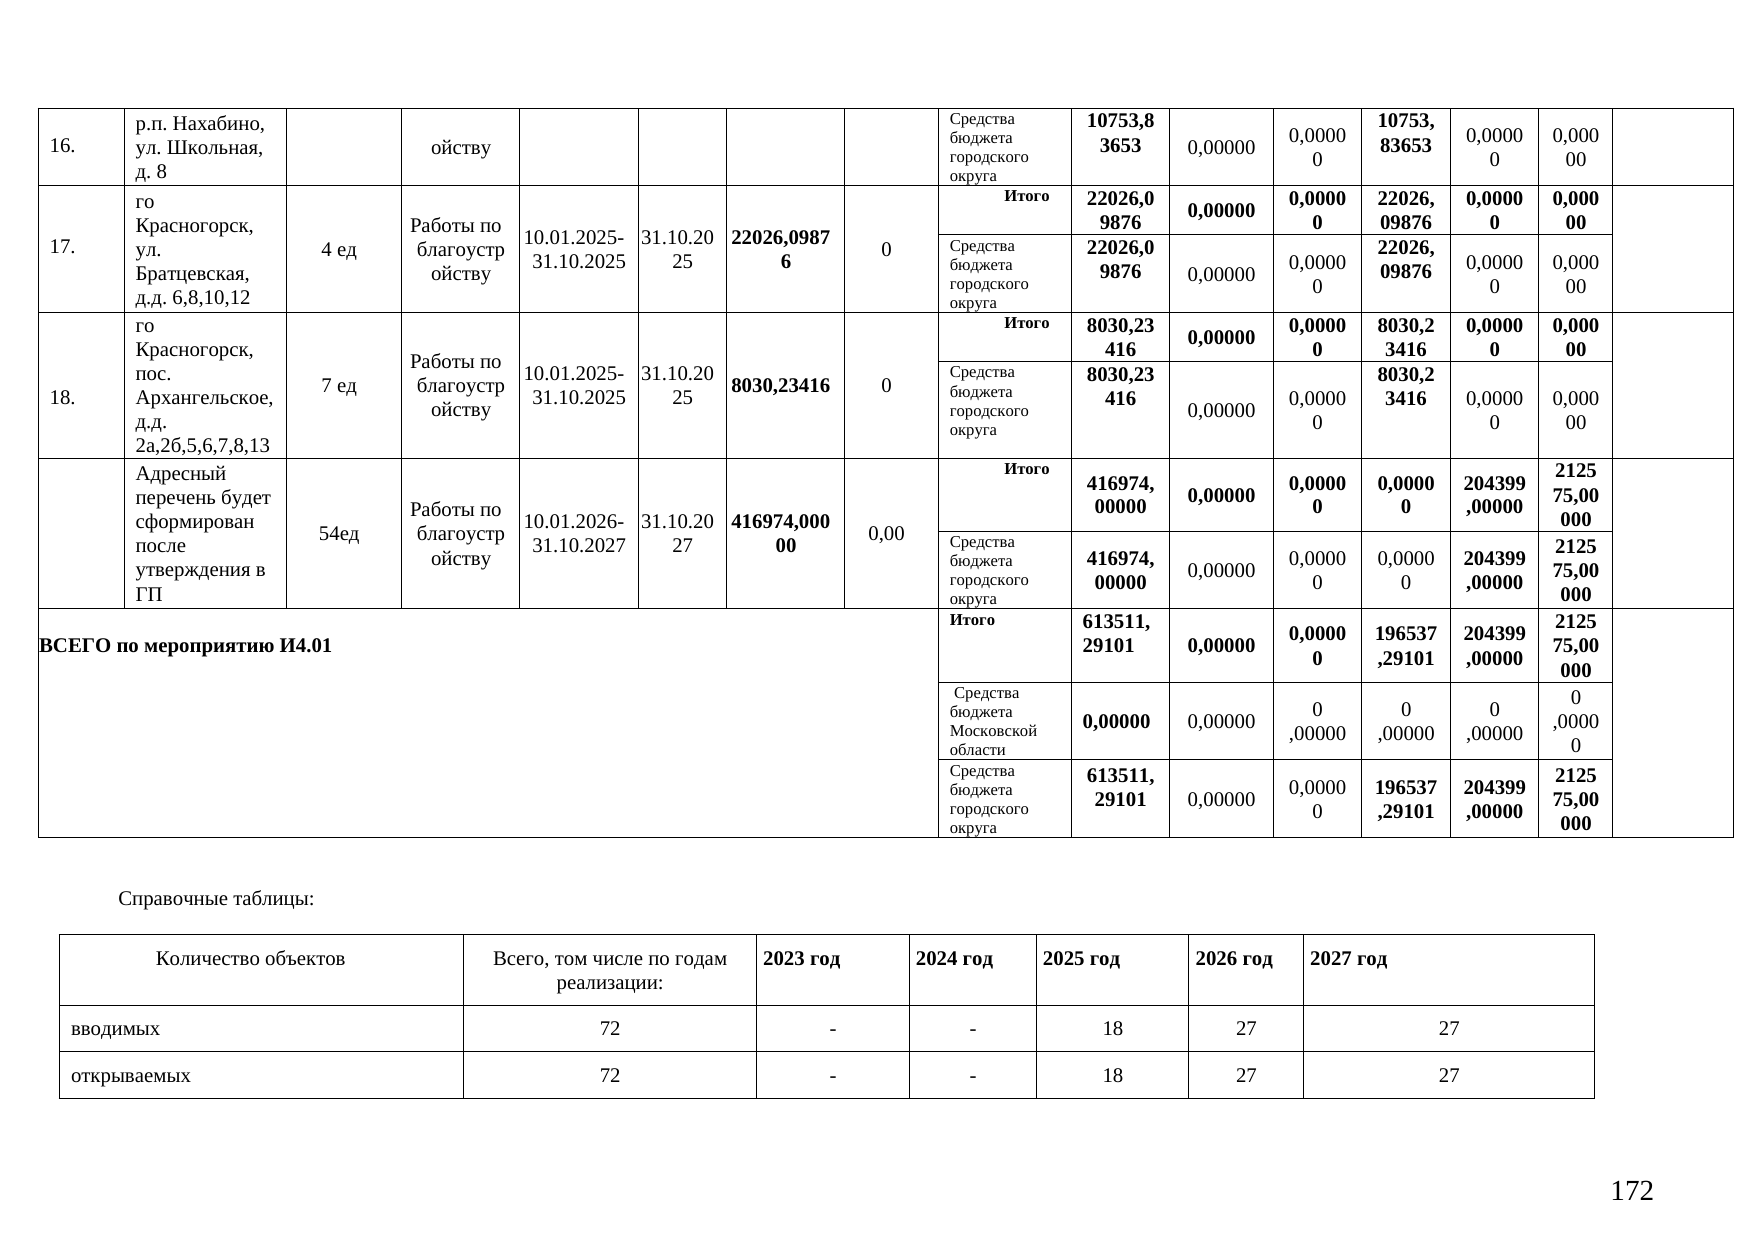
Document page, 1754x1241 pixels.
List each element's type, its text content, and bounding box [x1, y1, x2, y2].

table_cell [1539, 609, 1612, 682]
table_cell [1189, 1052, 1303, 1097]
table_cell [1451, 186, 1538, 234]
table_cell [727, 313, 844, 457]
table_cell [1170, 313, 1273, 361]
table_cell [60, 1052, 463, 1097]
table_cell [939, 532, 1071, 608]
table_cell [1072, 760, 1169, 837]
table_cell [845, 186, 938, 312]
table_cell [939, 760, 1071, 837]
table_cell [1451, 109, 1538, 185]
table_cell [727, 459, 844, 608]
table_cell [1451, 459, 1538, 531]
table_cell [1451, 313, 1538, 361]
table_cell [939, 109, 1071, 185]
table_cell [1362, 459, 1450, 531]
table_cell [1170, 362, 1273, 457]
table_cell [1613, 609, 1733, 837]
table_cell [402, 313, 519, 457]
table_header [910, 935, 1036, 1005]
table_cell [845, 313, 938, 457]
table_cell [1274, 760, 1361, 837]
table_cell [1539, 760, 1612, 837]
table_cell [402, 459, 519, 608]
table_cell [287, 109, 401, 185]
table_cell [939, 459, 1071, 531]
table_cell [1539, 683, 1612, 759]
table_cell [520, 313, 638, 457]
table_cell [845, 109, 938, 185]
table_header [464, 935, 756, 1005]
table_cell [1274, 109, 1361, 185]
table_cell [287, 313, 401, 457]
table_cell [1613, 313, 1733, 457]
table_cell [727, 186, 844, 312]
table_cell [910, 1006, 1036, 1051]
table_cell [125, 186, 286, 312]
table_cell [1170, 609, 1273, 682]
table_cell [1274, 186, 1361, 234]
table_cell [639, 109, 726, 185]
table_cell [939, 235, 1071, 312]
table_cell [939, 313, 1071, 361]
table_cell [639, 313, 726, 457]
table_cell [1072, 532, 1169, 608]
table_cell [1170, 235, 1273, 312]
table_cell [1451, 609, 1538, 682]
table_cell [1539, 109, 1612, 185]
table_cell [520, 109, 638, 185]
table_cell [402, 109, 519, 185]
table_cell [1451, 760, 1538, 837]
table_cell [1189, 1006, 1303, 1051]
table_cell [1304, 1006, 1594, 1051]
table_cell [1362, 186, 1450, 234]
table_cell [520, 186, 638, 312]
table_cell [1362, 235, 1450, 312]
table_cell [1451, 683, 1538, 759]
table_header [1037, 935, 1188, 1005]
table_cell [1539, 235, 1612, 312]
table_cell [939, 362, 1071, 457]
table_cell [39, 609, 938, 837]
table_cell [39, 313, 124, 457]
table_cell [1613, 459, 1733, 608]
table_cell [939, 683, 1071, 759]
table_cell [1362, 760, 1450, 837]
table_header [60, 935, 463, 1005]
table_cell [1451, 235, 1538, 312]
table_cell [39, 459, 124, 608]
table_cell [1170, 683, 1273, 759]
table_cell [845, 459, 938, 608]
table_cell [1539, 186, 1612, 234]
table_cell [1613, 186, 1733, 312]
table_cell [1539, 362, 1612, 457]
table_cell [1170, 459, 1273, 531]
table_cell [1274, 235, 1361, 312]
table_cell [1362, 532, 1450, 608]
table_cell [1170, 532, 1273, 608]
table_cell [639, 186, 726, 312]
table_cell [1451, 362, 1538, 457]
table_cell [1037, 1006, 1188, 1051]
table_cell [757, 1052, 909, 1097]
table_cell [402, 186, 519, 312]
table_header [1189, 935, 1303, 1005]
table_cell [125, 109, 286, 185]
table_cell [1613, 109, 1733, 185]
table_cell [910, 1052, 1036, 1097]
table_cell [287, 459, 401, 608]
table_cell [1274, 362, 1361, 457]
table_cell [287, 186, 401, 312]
text Справочные таблицы: [118, 886, 1654, 910]
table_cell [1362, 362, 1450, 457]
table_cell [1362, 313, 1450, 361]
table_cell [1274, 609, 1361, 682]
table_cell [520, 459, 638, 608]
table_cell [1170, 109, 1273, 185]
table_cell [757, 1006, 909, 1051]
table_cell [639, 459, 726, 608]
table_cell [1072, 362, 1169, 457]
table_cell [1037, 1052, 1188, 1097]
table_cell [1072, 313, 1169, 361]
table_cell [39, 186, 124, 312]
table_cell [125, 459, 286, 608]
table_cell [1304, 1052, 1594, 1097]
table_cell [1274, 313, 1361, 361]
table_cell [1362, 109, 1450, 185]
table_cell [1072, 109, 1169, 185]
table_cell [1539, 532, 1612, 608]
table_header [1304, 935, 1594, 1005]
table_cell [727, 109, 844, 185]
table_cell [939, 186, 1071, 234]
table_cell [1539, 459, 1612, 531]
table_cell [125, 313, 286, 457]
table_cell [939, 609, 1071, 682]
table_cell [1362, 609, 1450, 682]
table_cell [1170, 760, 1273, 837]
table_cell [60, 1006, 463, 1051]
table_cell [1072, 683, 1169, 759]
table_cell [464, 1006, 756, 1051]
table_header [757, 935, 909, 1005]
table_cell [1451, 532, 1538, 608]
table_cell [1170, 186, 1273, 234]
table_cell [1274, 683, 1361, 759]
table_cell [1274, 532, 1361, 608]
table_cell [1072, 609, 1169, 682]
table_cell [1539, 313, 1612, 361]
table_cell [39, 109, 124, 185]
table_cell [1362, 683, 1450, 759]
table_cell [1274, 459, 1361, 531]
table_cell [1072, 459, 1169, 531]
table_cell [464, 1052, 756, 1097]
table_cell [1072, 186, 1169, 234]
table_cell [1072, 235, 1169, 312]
